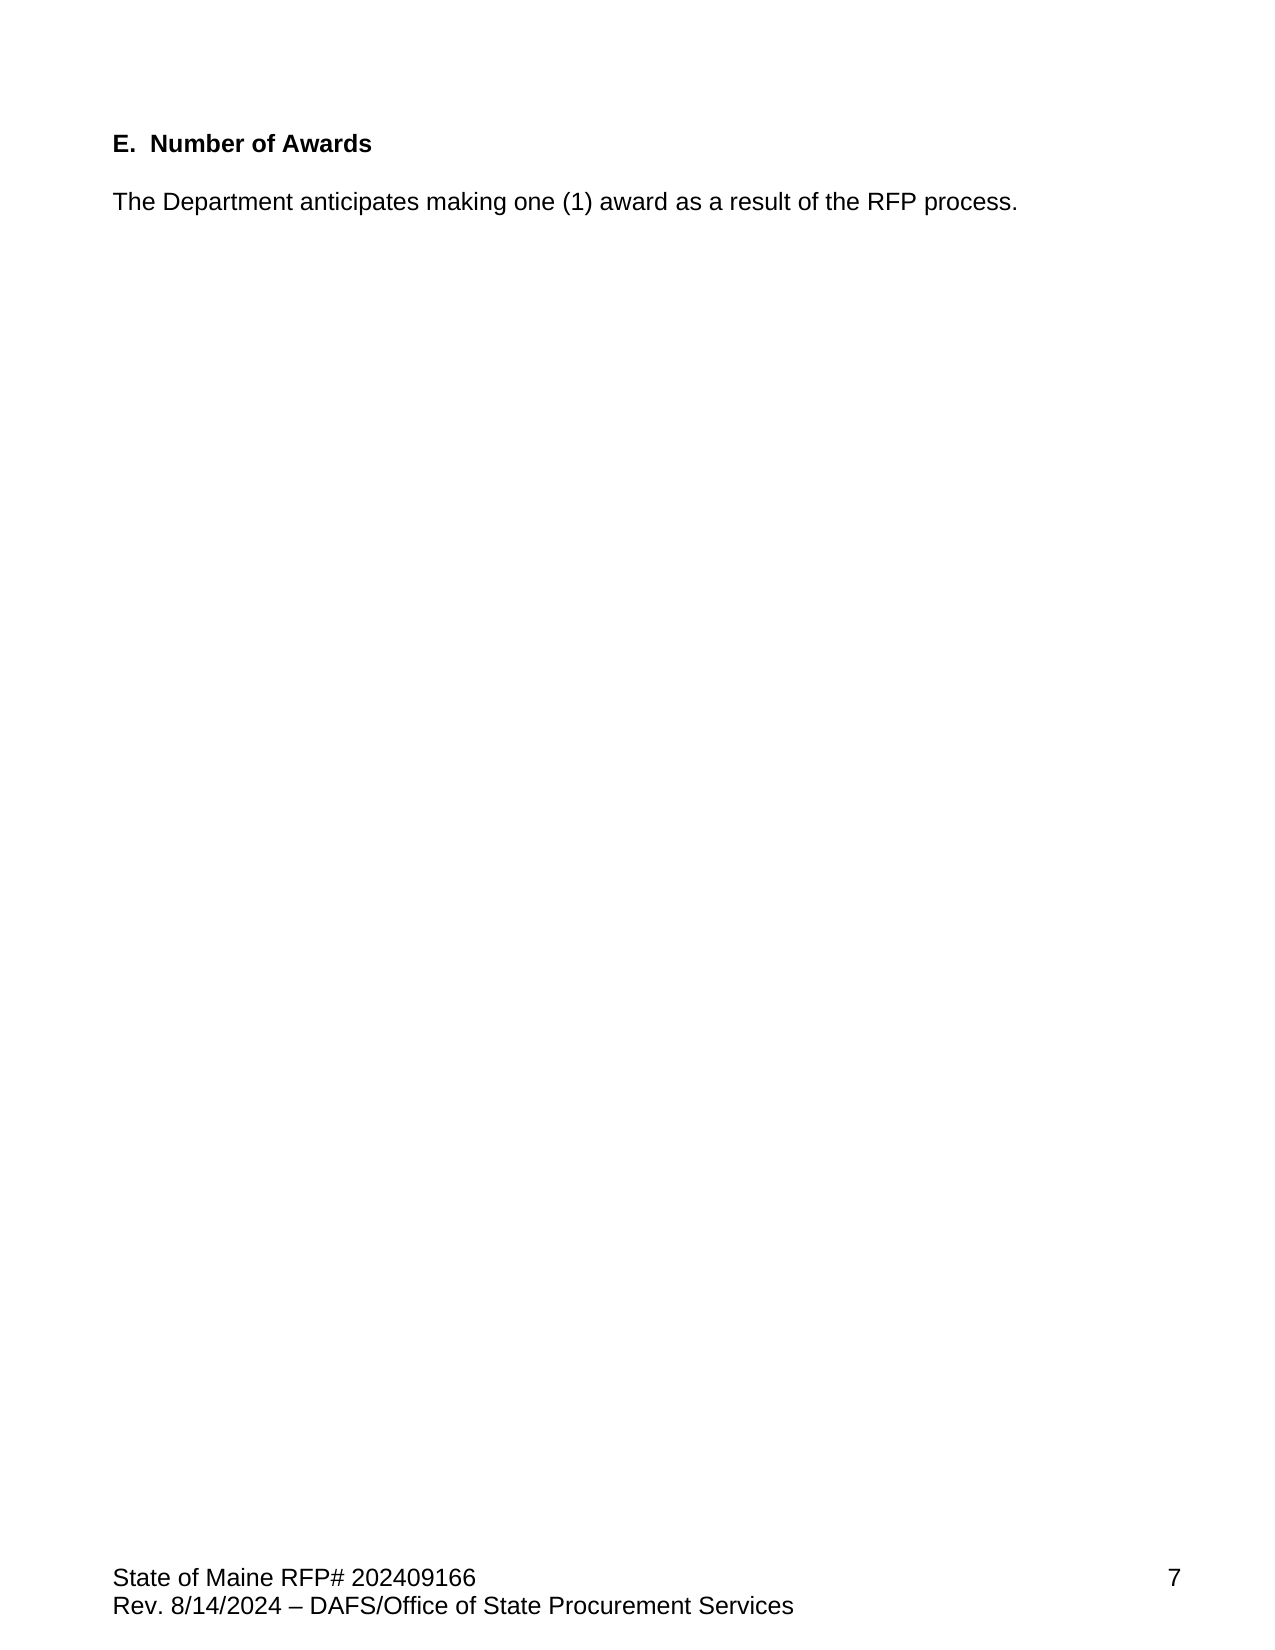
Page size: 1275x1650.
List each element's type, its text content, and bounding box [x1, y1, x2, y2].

text The Department anticipates making one (1) award as a result of the RFP process. [112, 187, 1181, 215]
list Number of Awards [112, 129, 1181, 158]
